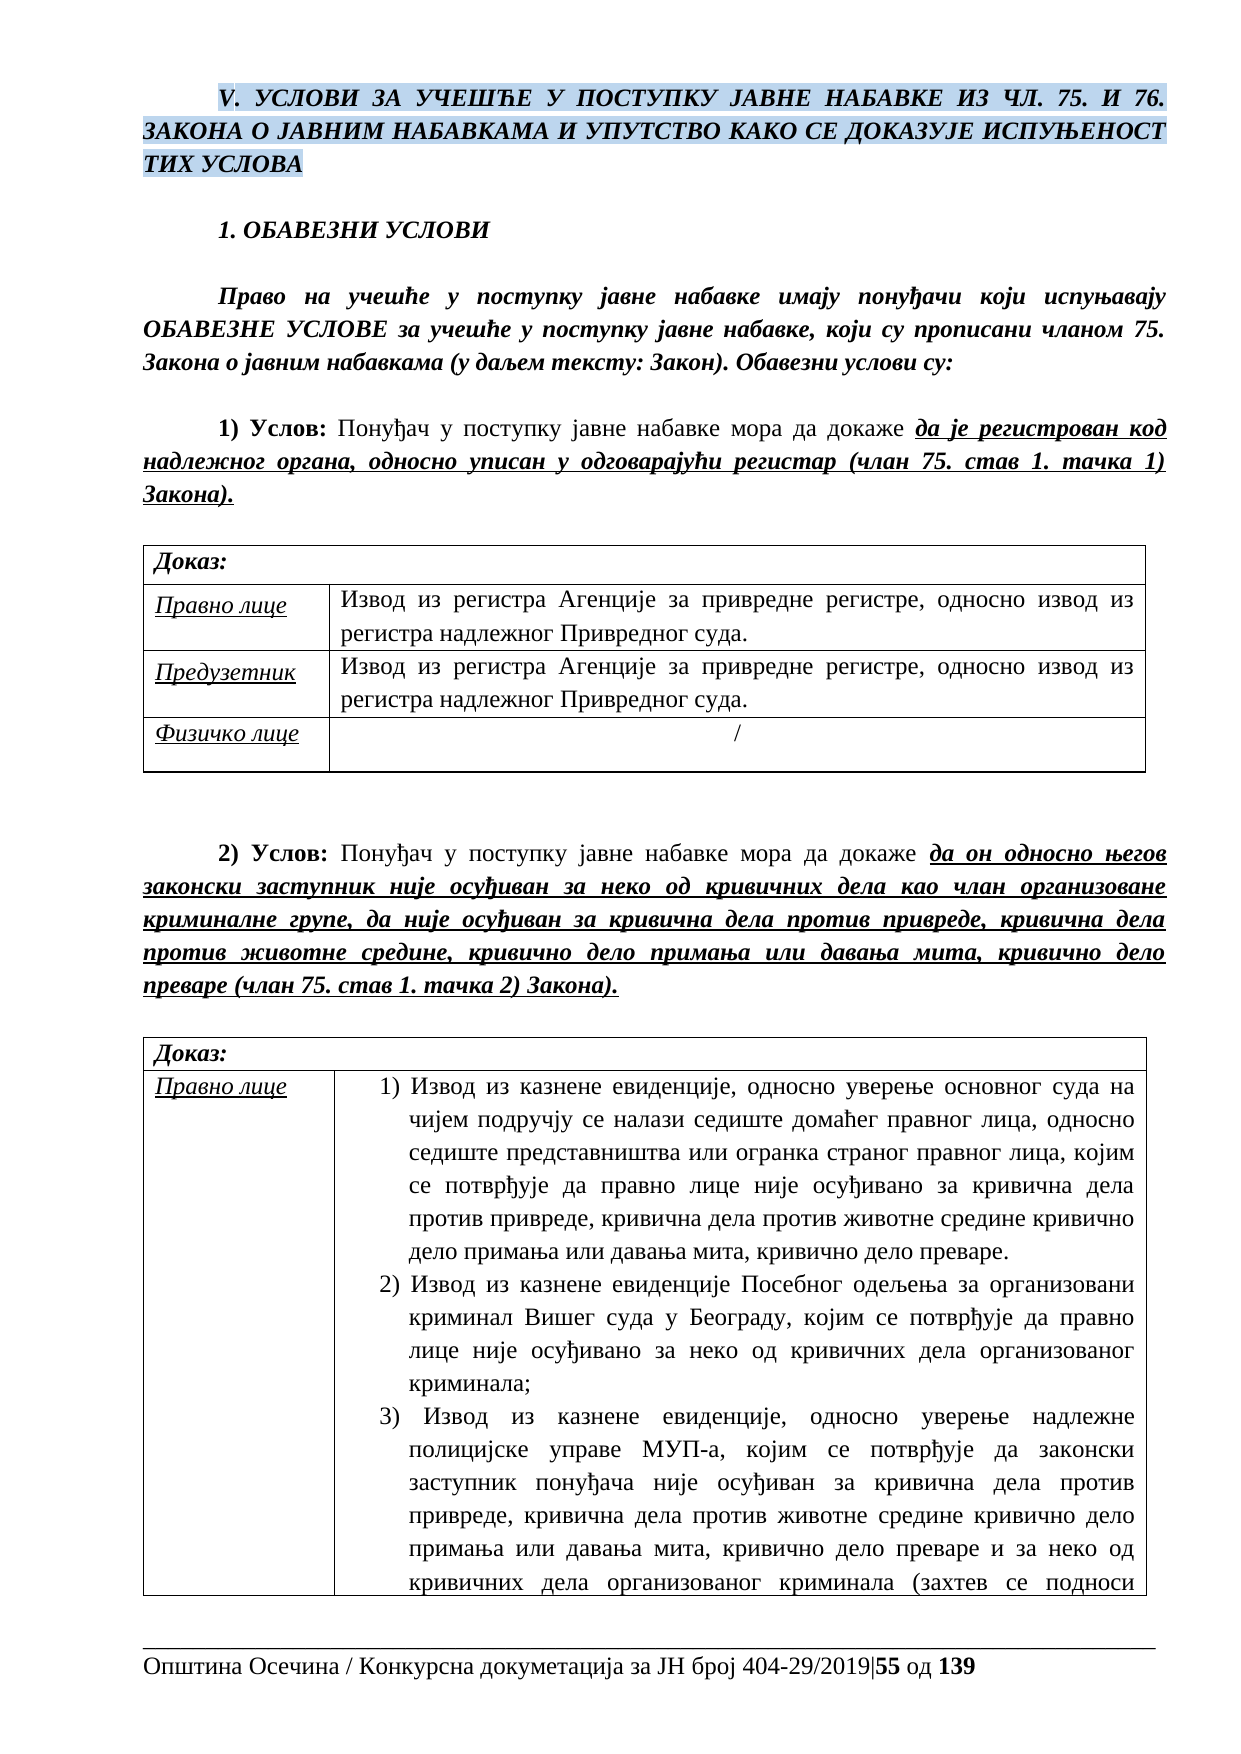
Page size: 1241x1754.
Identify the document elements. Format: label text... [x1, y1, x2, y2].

text 2) Услов: Понуђач у поступку јавне набавке мора да докаже да он односно његов законски заступник није осуђиван за неко од кривичних дела као члан организоване криминалне групе, да није осуђиван за кривична дела против привреде, кривична дела против животне средине, кривично дело примања или давања мита, кривично дело преваре (члан 75. став 1. тачка 2) Закона). [143, 838, 1169, 999]
table_header Доказ: [144, 546, 1145, 583]
table_cell Правно лице [144, 1071, 334, 1595]
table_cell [335, 1071, 1146, 1595]
table_header Доказ: [144, 1038, 1146, 1070]
table_cell Физичко лице [144, 718, 329, 771]
text Право на учешће у поступку јавне набавке имају понуђачи који испуњавају ОБАВЕЗНЕ УСЛОВЕ за учешће у поступку јавне набавке, који су прописани чланом 75. Закона о јавним набавкама (у даљем тексту: Закон). Обавезни услови су: [143, 281, 1169, 376]
text V. УСЛОВИ ЗА УЧЕШЋЕ У ПОСТУПКУ ЈАВНЕ НАБАВКЕ ИЗ ЧЛ. 75. И 76. ЗАКОНА О ЈАВНИМ НАБАВКАМА И УПУТСТВО КАКО СЕ ДОКАЗУЈЕ ИСПУЊЕНОСТ ТИХ УСЛОВА [143, 83, 1169, 177]
text 1) Услов: Понуђач у поступку јавне набавке мора да докаже да је регистрован код надлежног органа, односно уписан у одговарајући регистар (члан 75. став 1. тачка 1) Закона). [143, 413, 1169, 508]
table_cell Извод из регистра Агенције за привредне регистре, односно извод из регистра надлежног Привредног суда. [330, 651, 1145, 717]
table_cell Извод из регистра Агенције за привредне регистре, односно извод из регистра надлежног Привредног суда. [330, 585, 1145, 650]
text 1. ОБАВЕЗНИ УСЛОВИ [143, 215, 1169, 243]
table_cell Правно лице [144, 585, 329, 650]
table_cell Предузетник [144, 651, 329, 717]
table_cell / [330, 718, 1145, 771]
